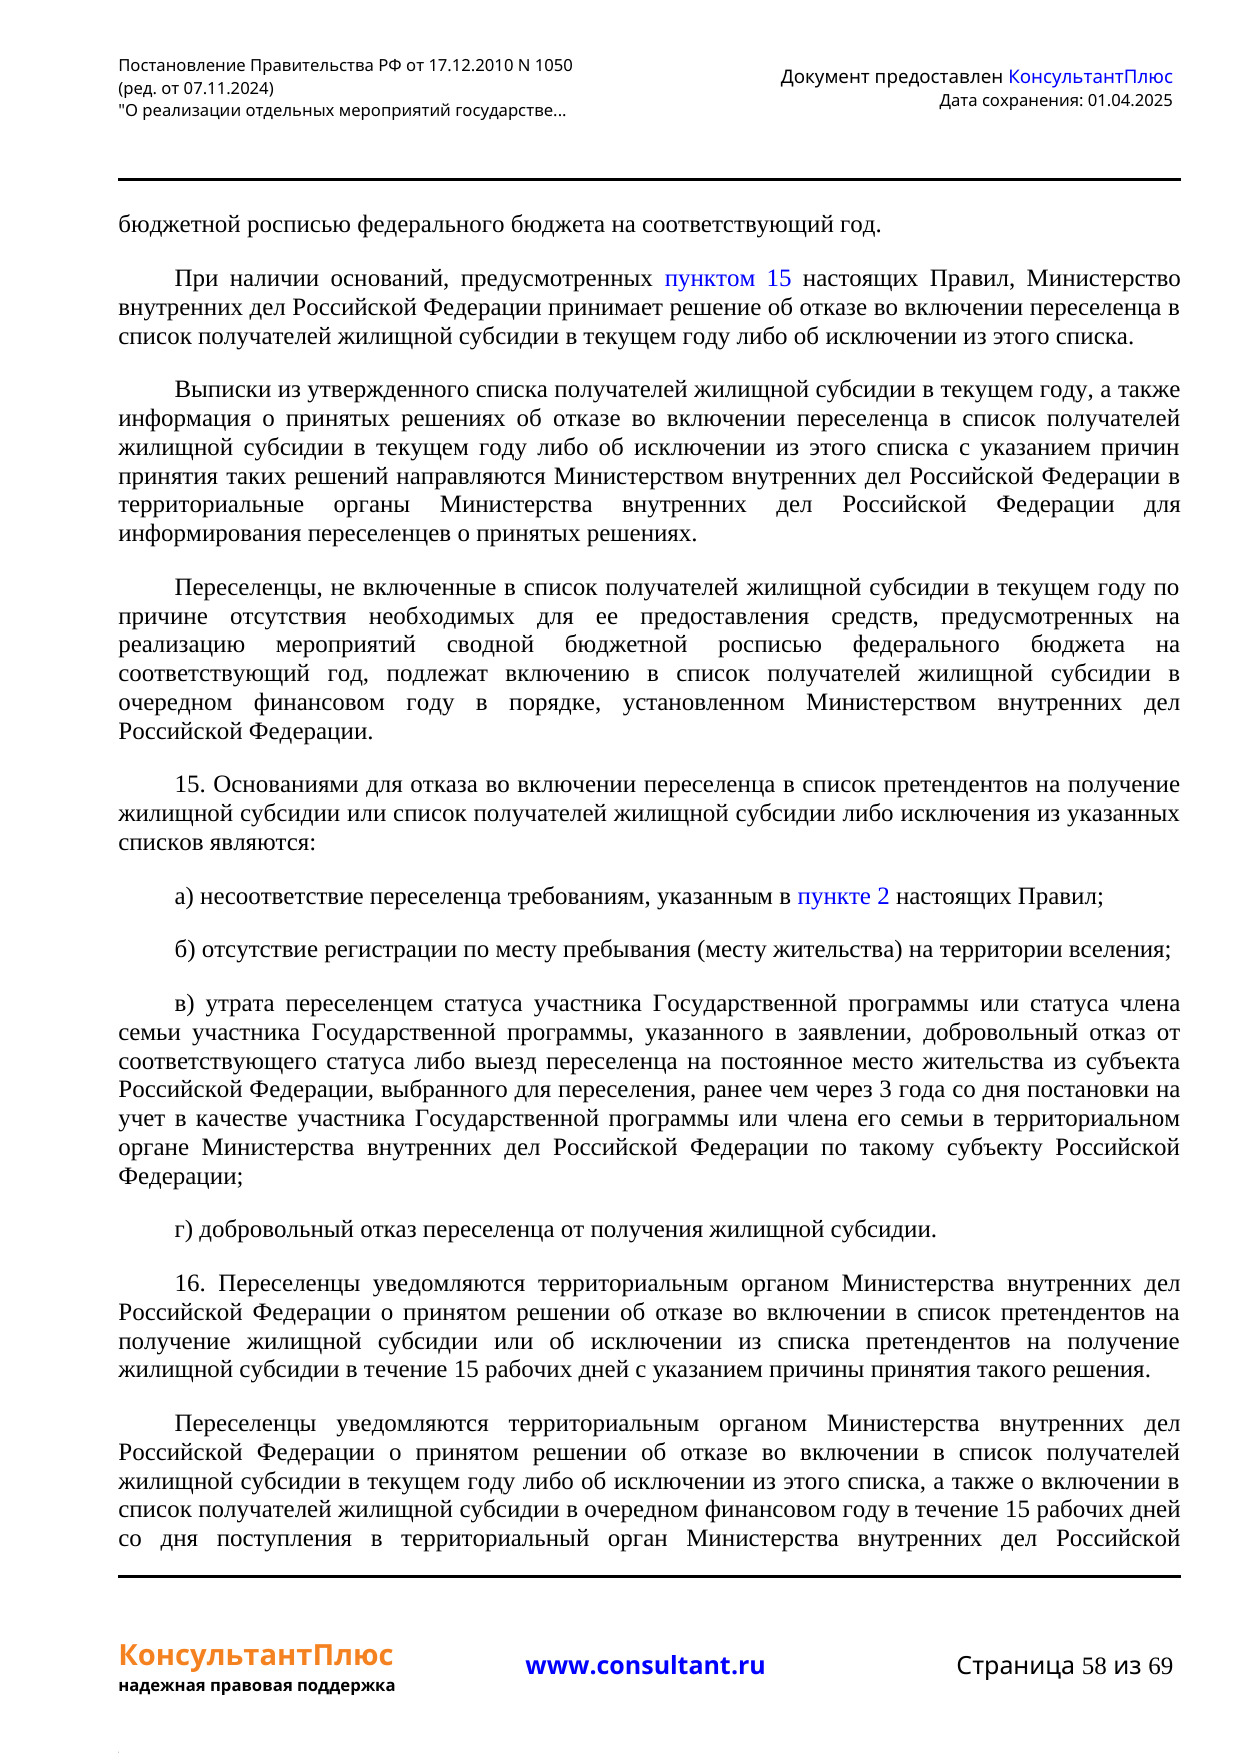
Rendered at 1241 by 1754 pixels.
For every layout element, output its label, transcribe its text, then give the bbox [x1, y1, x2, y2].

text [118, 209, 1181, 238]
text в) утрата переселенцем статуса участника Государственной программы или статуса члена семьи участника Государственной программы, указанного в заявлении, добровольный отказ от соответствующего статуса либо выезд переселенца на постоянное место жительства из субъекта Российской Федерации, выбранного для переселения, ранее чем через 3 года со дня постановки на учет в качестве участника Государственной программы или члена его семьи в территориальном органе Министерства внутренних дел Российской Федерации по такому субъекту Российской Федерации; [118, 988, 1181, 1189]
text 16. Переселенцы уведомляются территориальным органом Министерства внутренних дел Российской Федерации о принятом решении об отказе во включении в список претендентов на получение жилищной субсидии или об исключении из списка претендентов на получение жилищной субсидии в течение 15 рабочих дней с указанием причины принятия такого решения. [118, 1268, 1181, 1383]
text При наличии оснований, предусмотренных пунктом 15 настоящих Правил, Министерство внутренних дел Российской Федерации принимает решение об отказе во включении переселенца в список получателей жилищной субсидии в текущем году либо об исключении из этого списка. [118, 263, 1181, 349]
text г) добровольный отказ переселенца от получения жилищной субсидии. [118, 1214, 1181, 1243]
text Выписки из утвержденного списка получателей жилищной субсидии в текущем году, а также информация о принятых решениях об отказе во включении переселенца в список получателей жилищной субсидии в текущем году либо об исключении из этого списка с указанием причин принятия таких решений направляются Министерством внутренних дел Российской Федерации в территориальные органы Министерства внутренних дел Российской Федерации для информирования переселенцев о принятых решениях. [118, 374, 1181, 547]
text а) несоответствие переселенца требованиям, указанным в пункте 2 настоящих Правил; [118, 881, 1181, 909]
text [118, 1408, 1181, 1552]
text б) отсутствие регистрации по месту пребывания (месту жительства) на территории вселения; [118, 934, 1181, 963]
text Переселенцы, не включенные в список получателей жилищной субсидии в текущем году по причине отсутствия необходимых для ее предоставления средств, предусмотренных на реализацию мероприятий сводной бюджетной росписью федерального бюджета на соответствующий год, подлежат включению в список получателей жилищной субсидии в очередном финансовом году в порядке, установленном Министерством внутренних дел Российской Федерации. [118, 572, 1181, 744]
text 15. Основаниями для отказа во включении переселенца в список претендентов на получение жилищной субсидии или список получателей жилищной субсидии либо исключения из указанных списков являются: [118, 769, 1181, 856]
